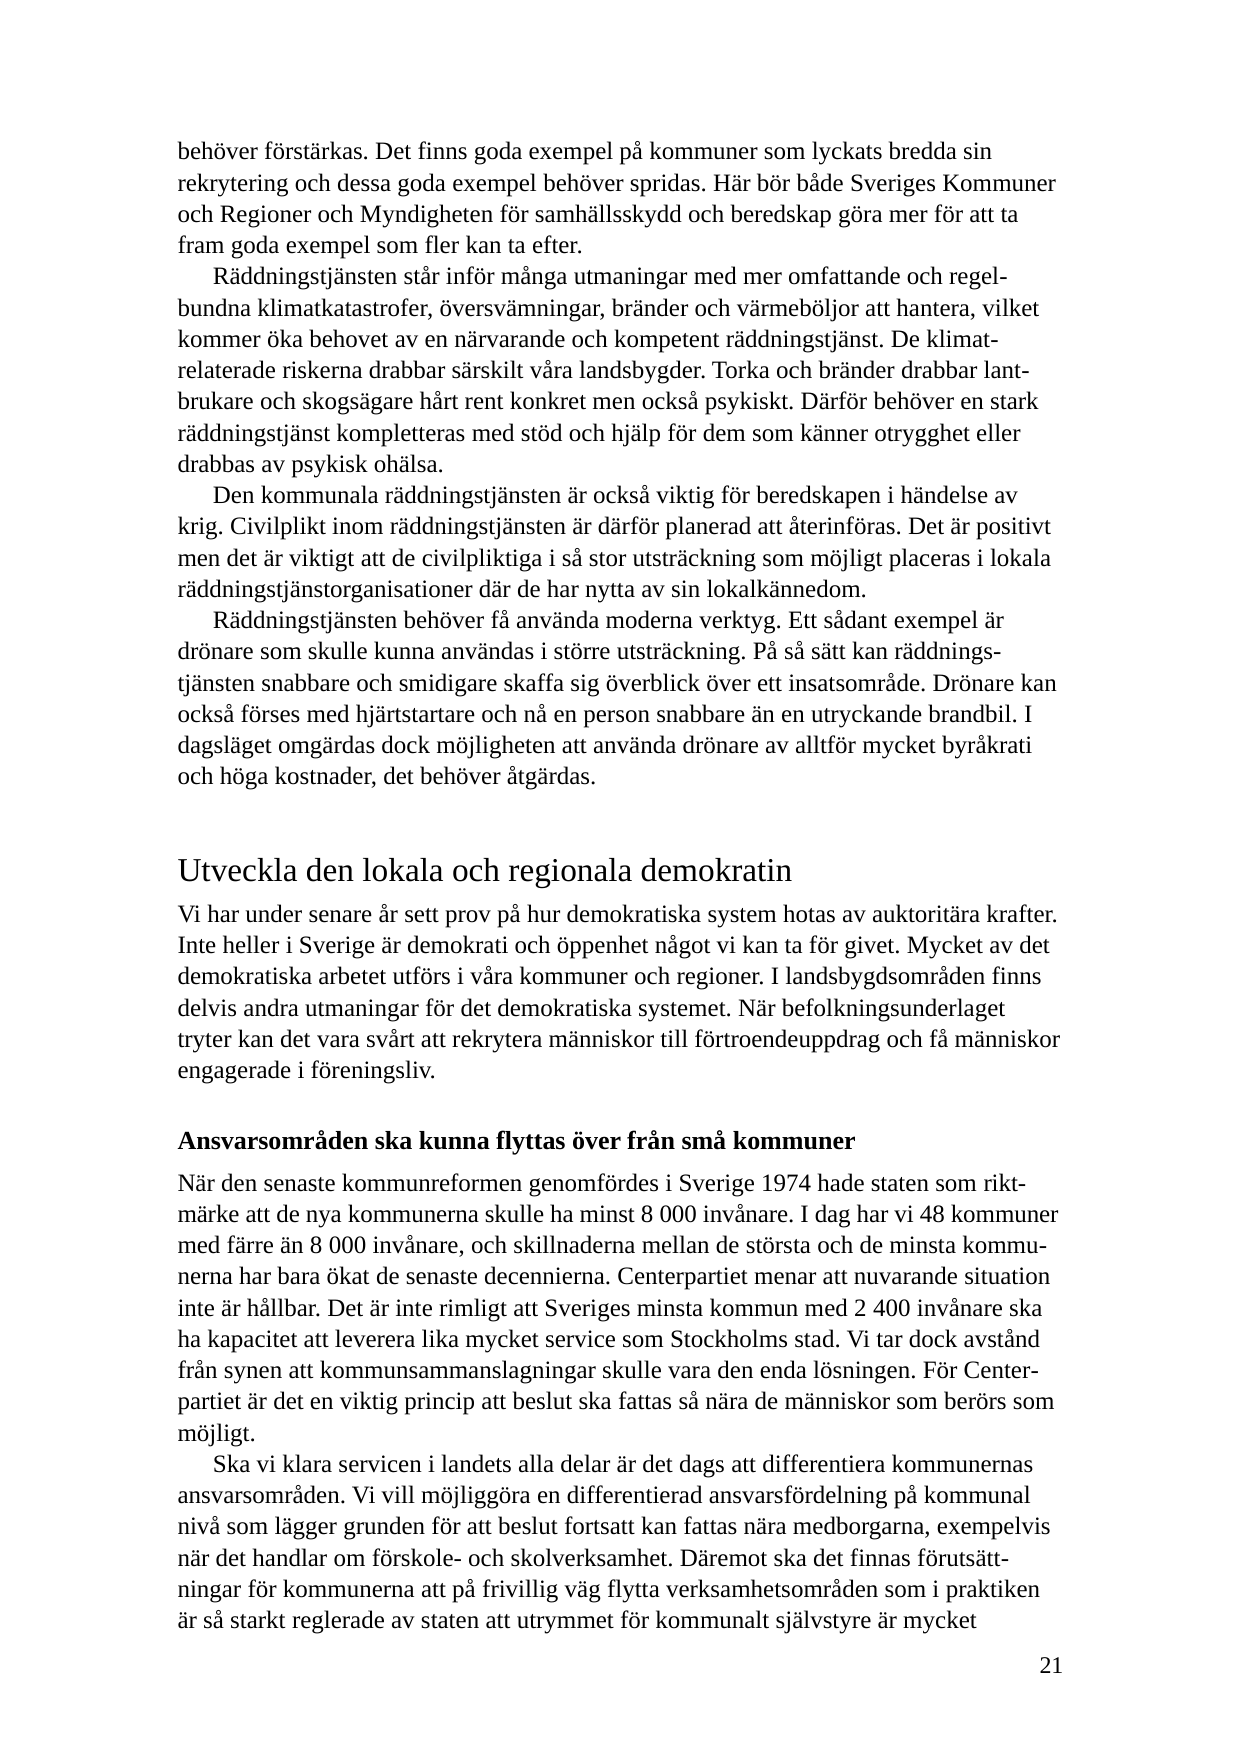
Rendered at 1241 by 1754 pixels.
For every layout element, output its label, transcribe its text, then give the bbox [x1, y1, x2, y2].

text När den senaste kommunreformen genomfördes i Sverige 1974 hade staten som riktmärke att de nya kommunerna skulle ha minst 8 000 invånare. I dag har vi 48 kommuner med färre än 8 000 invånare, och skillnaderna mellan de största och de minsta kommunerna har bara ökat de senaste decennierna. Centerpartiet menar att nuvarande situation inte är hållbar. Det är inte rimligt att Sveriges minsta kommun med 2 400 invånare ska ha kapacitet att leverera lika mycket service som Stockholms stad. Vi tar dock avstånd från synen att kommunsammanslagningar skulle vara den enda lösningen. För Centerpartiet är det en viktig princip att beslut ska fattas så nära de människor som berörs som möjligt. [177, 1165, 1063, 1446]
subtitle Ansvarsområden ska kunna flyttas över från små kommuner [177, 1121, 1063, 1157]
text Den kommunala räddningstjänsten är också viktig för beredskapen i händelse av krig. Civilplikt inom räddningstjänsten är därför planerad att återinföras. Det är positivt men det är viktigt att de civilpliktiga i så stor utsträckning som möjligt placeras i lokala räddningstjänstorganisationer där de har nytta av sin lokalkännedom. [177, 478, 1063, 603]
subtitle Utveckla den lokala och regionala demokratin [177, 853, 1063, 888]
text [177, 134, 1063, 259]
text Vi har under senare år sett prov på hur demokratiska system hotas av auktoritära krafter. Inte heller i Sverige är demokrati och öppenhet något vi kan ta för givet. Mycket av det demokratiska arbetet utförs i våra kommuner och regioner. I landsbygdsområden finns delvis andra utmaningar för det demokratiska systemet. När befolkningsunderlaget tryter kan det vara svårt att rekrytera människor till förtroendeuppdrag och få människor engagerade i föreningsliv. [177, 896, 1063, 1084]
text Räddningstjänsten står inför många utmaningar med mer omfattande och regelbundna klimatkatastrofer, översvämningar, bränder och värmeböljor att hantera, vilket kommer öka behovet av en närvarande och kompetent räddningstjänst. De klimatrelaterade riskerna drabbar särskilt våra landsbygder. Torka och bränder drabbar lantbrukare och skogsägare hårt rent konkret men också psykiskt. Därför behöver en stark räddningstjänst kompletteras med stöd och hjälp för dem som känner otrygghet eller drabbas av psykisk ohälsa. [177, 259, 1063, 478]
text Räddningstjänsten behöver få använda moderna verktyg. Ett sådant exempel är drönare som skulle kunna användas i större utsträckning. På så sätt kan räddningstjänsten snabbare och smidigare skaffa sig överblick över ett insatsområde. Drönare kan också förses med hjärtstartare och nå en person snabbare än en utryckande brandbil. I dagsläget omgärdas dock möjligheten att använda drönare av alltför mycket byråkrati och höga kostnader, det behöver åtgärdas. [177, 603, 1063, 790]
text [177, 1446, 1063, 1634]
